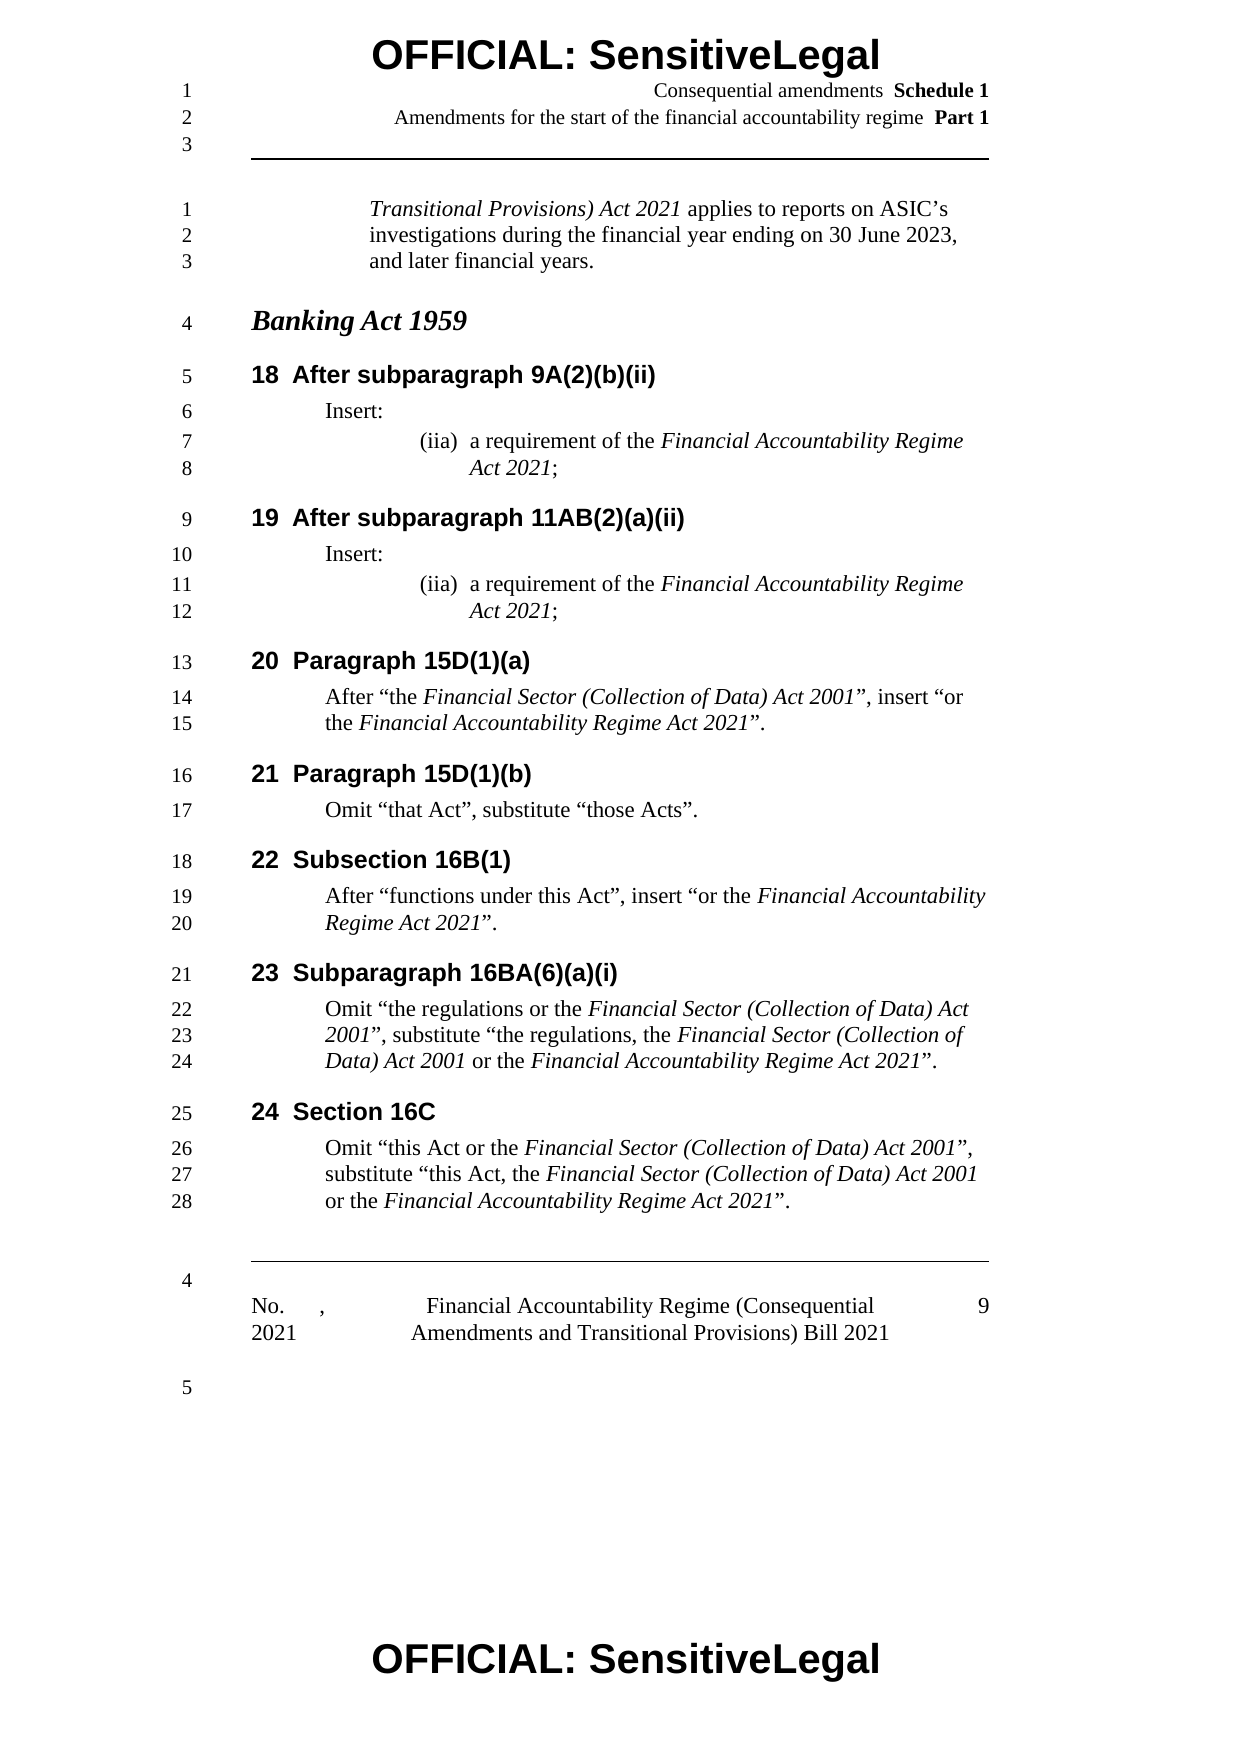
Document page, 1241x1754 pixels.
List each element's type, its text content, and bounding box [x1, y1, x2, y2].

text (iia) a requirement of the Financial Accountability Regime Act 2021; [251, 570, 989, 623]
text 23 Subparagraph 16BA(6)(a)(i) [251, 958, 989, 987]
text 20 Paragraph 15D(1)(a) [251, 646, 989, 675]
text Omit “the regulations or the Financial Sector (Collection of Data) Act 2001”, substitute “the regulations, the Financial Sector (Collection of Data) Act 2001 or the Financial Accountability Regime Act 2021”. [325, 995, 989, 1074]
text (iia) a requirement of the Financial Accountability Regime Act 2021; [251, 427, 989, 480]
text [251, 195, 989, 274]
text Omit “that Act”, substitute “those Acts”. [325, 796, 989, 822]
text 19 After subparagraph 11AB(2)(a)(ii) [251, 503, 989, 532]
text 24 Section 16C [251, 1097, 989, 1126]
text After “functions under this Act”, insert “or the Financial Accountability Regime Act 2021”. [325, 882, 989, 935]
text 18 After subparagraph 9A(2)(b)(ii) [251, 359, 989, 388]
text 22 Subsection 16B(1) [251, 845, 989, 874]
text Insert: [325, 540, 989, 566]
text After “the Financial Sector (Collection of Data) Act 2001”, insert “or the Financial Accountability Regime Act 2021”. [325, 683, 989, 736]
text 21 Paragraph 15D(1)(b) [251, 759, 989, 787]
text Omit “this Act or the Financial Sector (Collection of Data) Act 2001”, substitute “this Act, the Financial Sector (Collection of Data) Act 2001 or the Financial Accountability Regime Act 2021”. [325, 1134, 989, 1213]
text Insert: [325, 397, 989, 423]
text Banking Act 1959 [251, 303, 989, 337]
